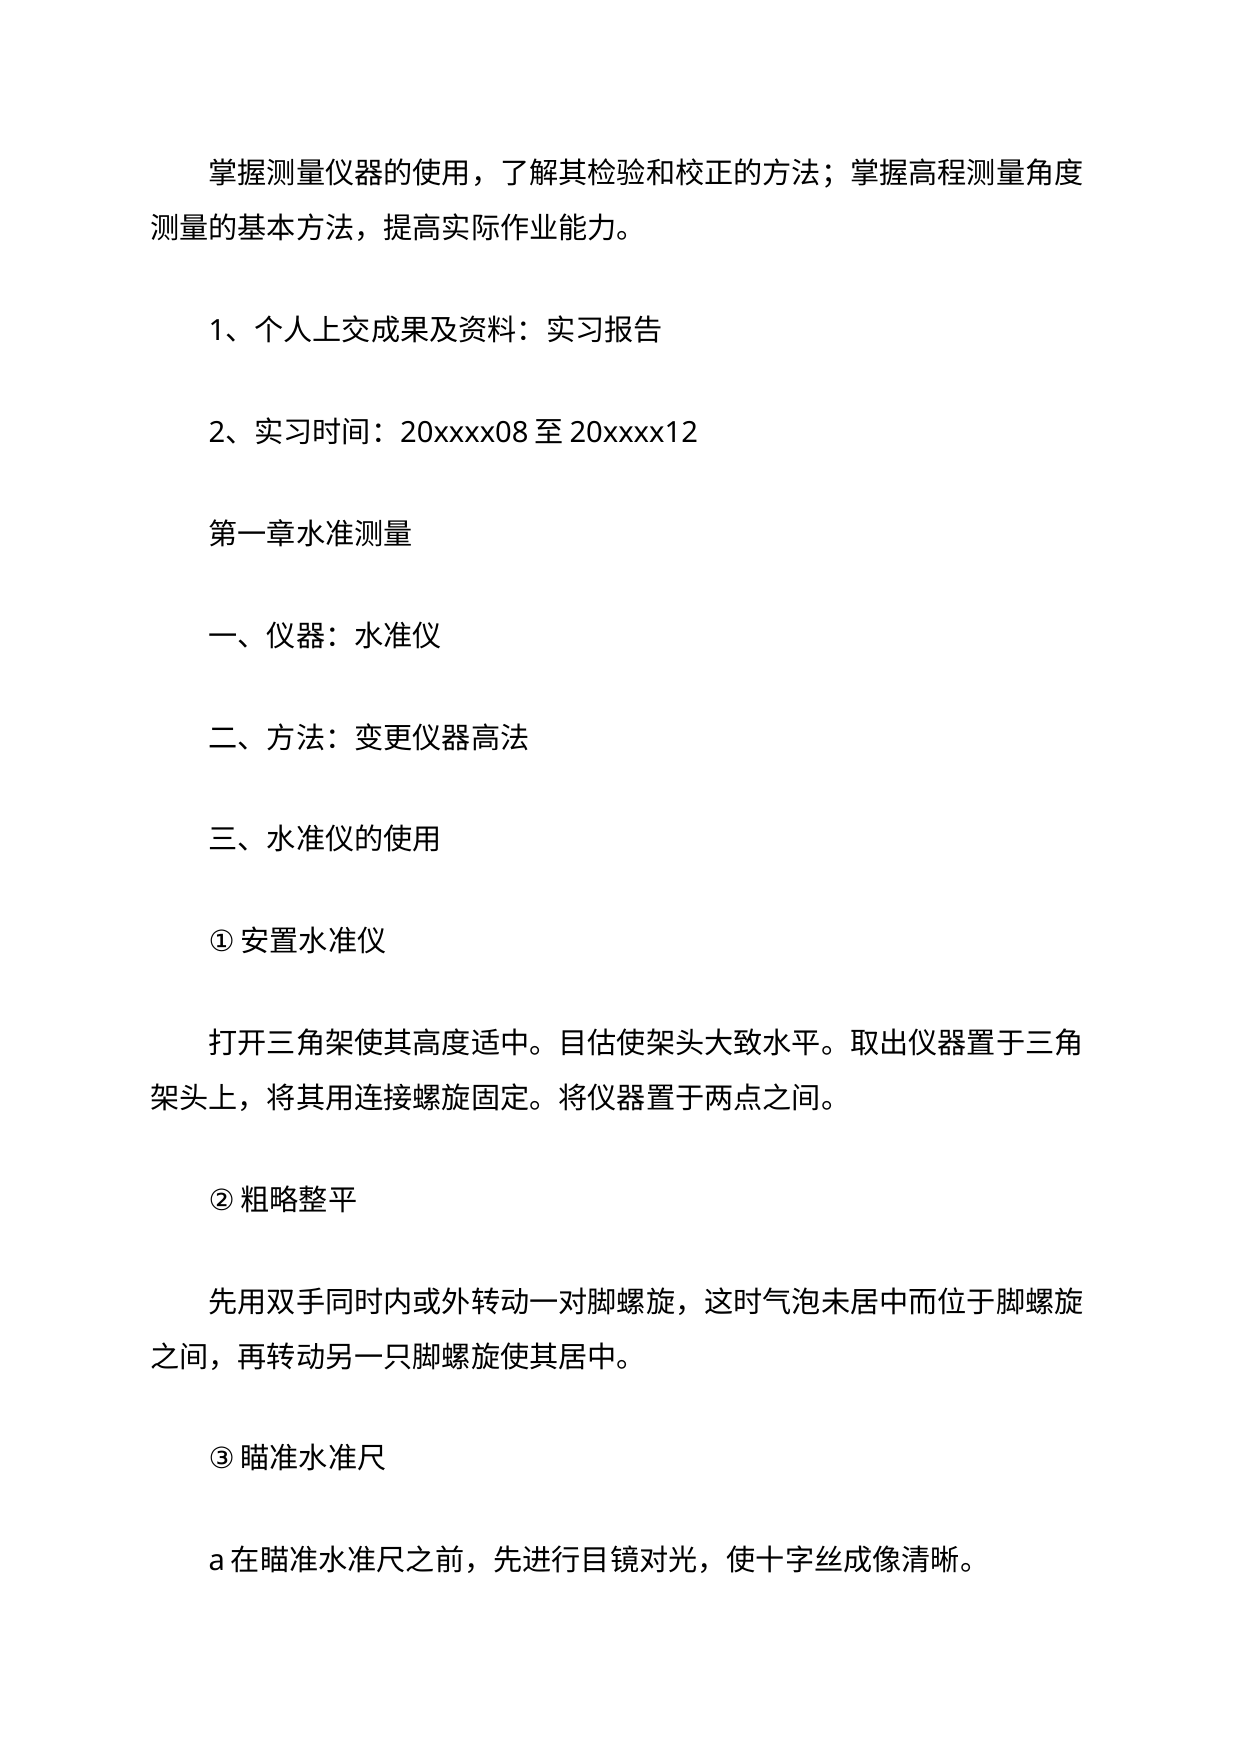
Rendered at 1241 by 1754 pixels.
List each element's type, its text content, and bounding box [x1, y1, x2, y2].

text 三、水准仪的使用 [150, 816, 1090, 858]
text 二、方法：变更仪器高法 [150, 714, 1090, 756]
text ③瞄准水准尺 [150, 1435, 1090, 1477]
text 先用双手同时内或外转动一对脚螺旋，这时气泡未居中而位于脚螺旋之间，再转动另一只脚螺旋使其居中。 [150, 1278, 1090, 1376]
text 打开三角架使其高度适中。目估使架头大致水平。取出仪器置于三角架头上，将其用连接螺旋固定。将仪器置于两点之间。 [150, 1020, 1090, 1117]
text 一、仪器：水准仪 [150, 612, 1090, 655]
text ②粗略整平 [150, 1176, 1090, 1219]
text 掌握测量仪器的使用，了解其检验和校正的方法；掌握高程测量角度测量的基本方法，提高实际作业能力。 [150, 150, 1090, 247]
text ①安置水准仪 [150, 918, 1090, 960]
text a在瞄准水准尺之前，先进行目镜对光，使十字丝成像清晰。 [150, 1537, 1090, 1579]
text 2、实习时间：20xxxx08至20xxxx12 [150, 409, 1090, 451]
text 1、个人上交成果及资料：实习报告 [150, 307, 1090, 349]
text 第一章水准测量 [150, 511, 1090, 553]
